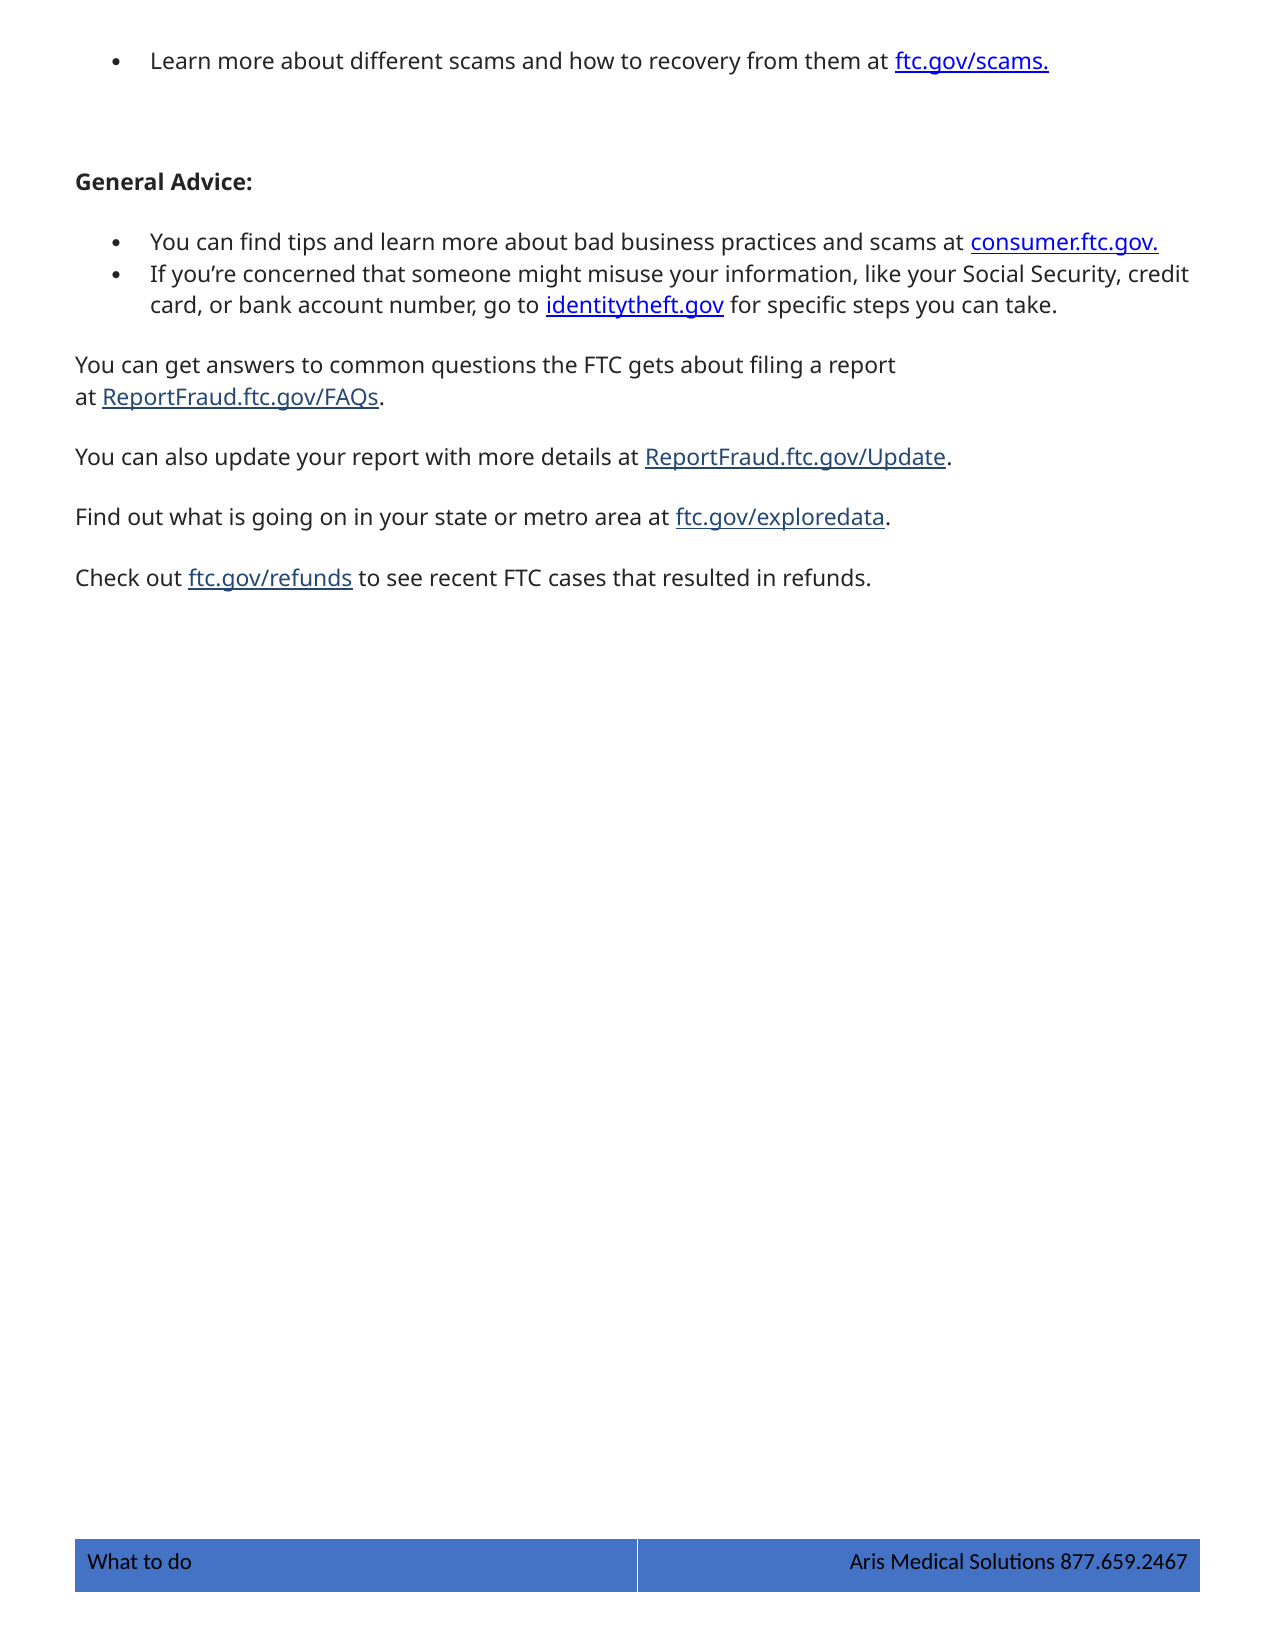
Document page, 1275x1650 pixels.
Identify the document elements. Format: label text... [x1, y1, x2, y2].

list If you’re concerned that someone might misuse your information, like your Social Security, credit card, or bank account number, go to identitytheft.gov for specific steps you can take. [112, 257, 1200, 320]
list Learn more about different scams and how to recovery from them at ftc.gov/scams. [112, 45, 1200, 76]
text You can get answers to common questions the FTC gets about filing a report at ReportFraud.ftc.gov/FAQs. [75, 349, 1200, 412]
text Check out ftc.gov/refunds to see recent FTC cases that resulted in refunds. [75, 562, 1200, 593]
list You can find tips and learn more about bad business practices and scams at consumer.ftc.gov. [112, 226, 1200, 257]
text Find out what is going on in your state or metro area at ftc.gov/exploredata. [75, 501, 1200, 532]
text General Advice: [75, 166, 1200, 197]
text You can also update your report with more details at ReportFraud.ftc.gov/Update. [75, 441, 1200, 472]
